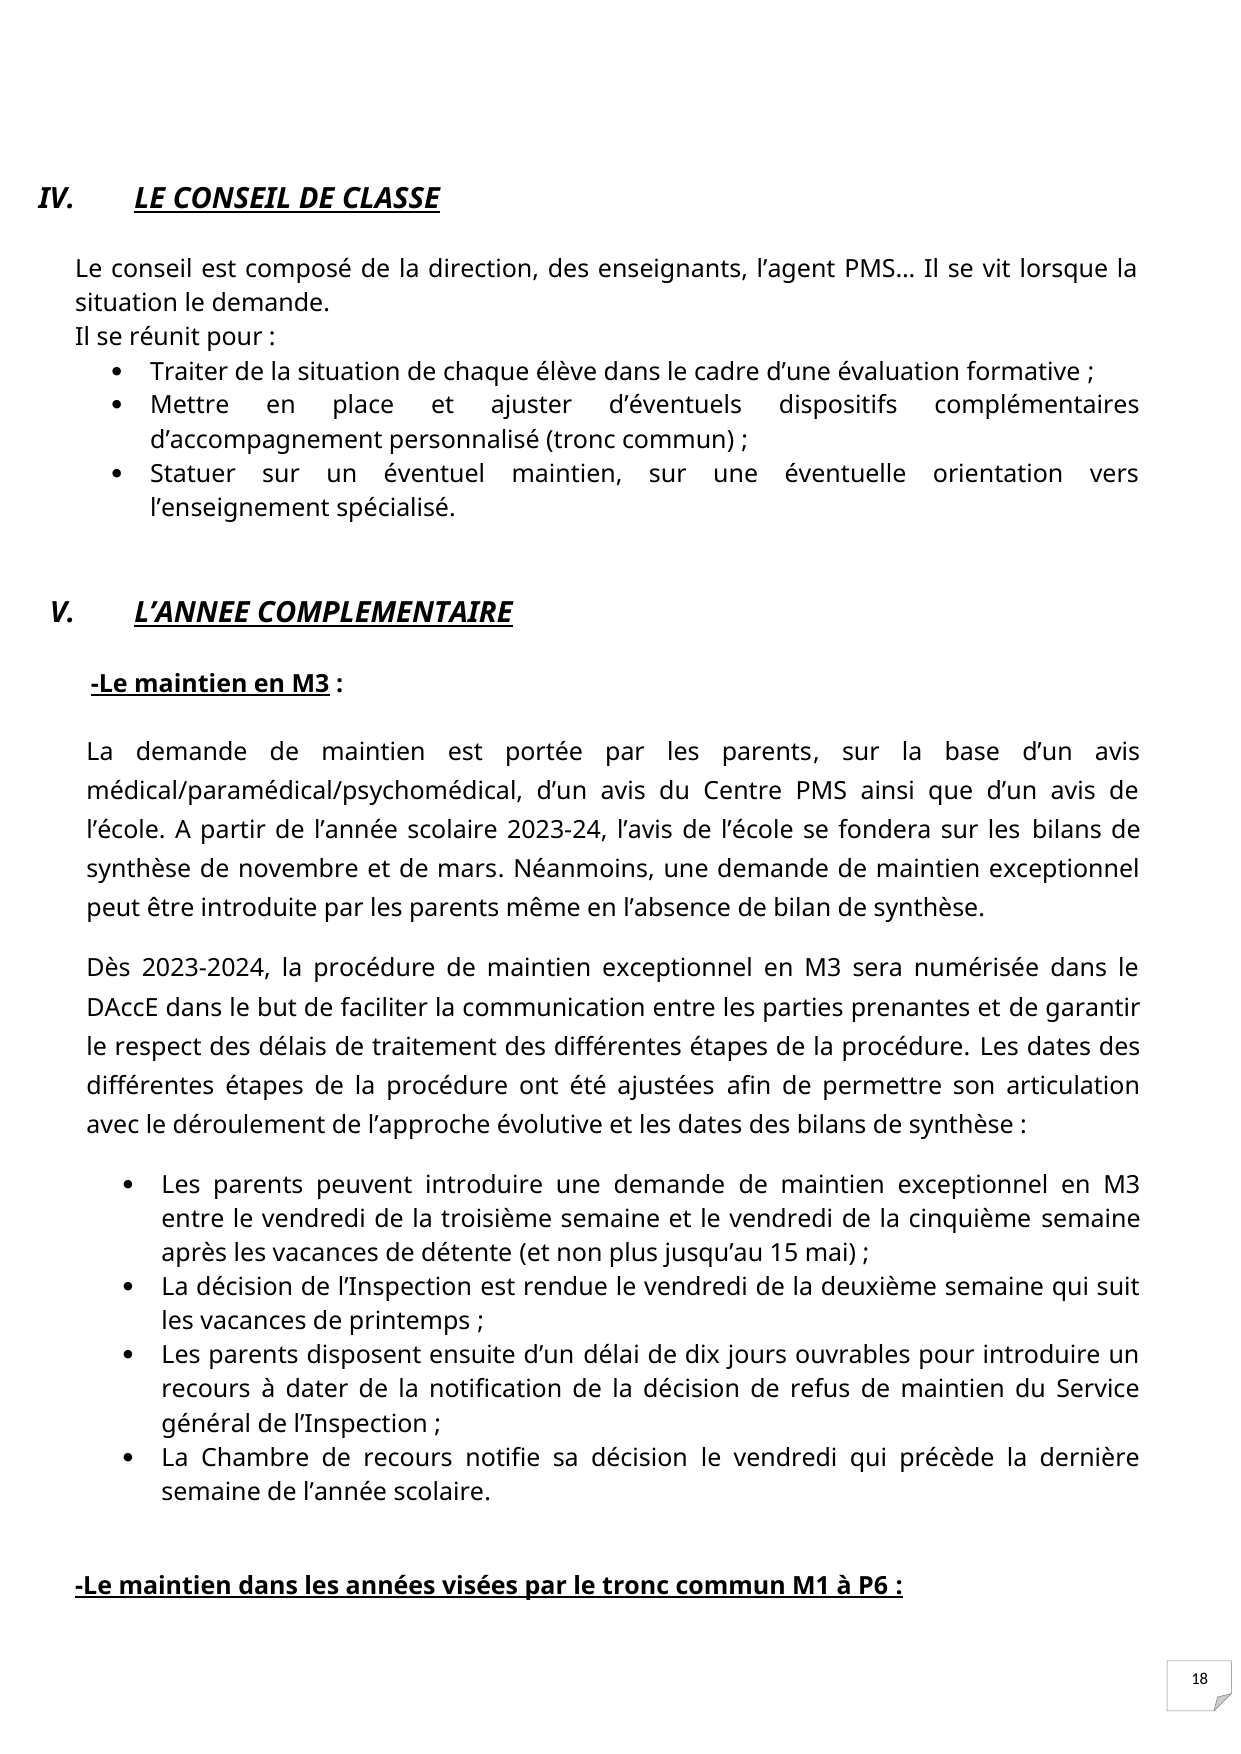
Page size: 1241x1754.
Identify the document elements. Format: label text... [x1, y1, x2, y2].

text -Le maintien en M3 : [91, 665, 1140, 699]
text Dès 2023-2024, la procédure de maintien exceptionnel en M3 sera numérisée dans le DAccE dans le but de faciliter la communication entre les parties prenantes et de garantir le respect des délais de traitement des différentes étapes de la procédure. Les dates des différentes étapes de la procédure ont été ajustées afin de permettre son articulation avec le déroulement de l’approche évolutive et les dates des bilans de synthèse : [86, 950, 1140, 1141]
list Statuer sur un éventuel maintien, sur une éventuelle orientation vers l’enseignement spécialisé. [112, 455, 1140, 523]
list Les parents peuvent introduire une demande de maintien exceptionnel en M3 entre le vendredi de la troisième semaine et le vendredi de la cinquième semaine après les vacances de détente (et non plus jusqu’au 15 mai) ; [124, 1167, 1140, 1269]
text -Le maintien dans les années visées par le tronc commun M1 à P6 : [75, 1567, 1165, 1601]
text La demande de maintien est portée par les parents, sur la base d’un avis médical/paramédical/psychomédical, d’un avis du Centre PMS ainsi que d’un avis de l’école. A partir de l’année scolaire 2023-24, l’avis de l’école se fondera sur les bilans de synthèse de novembre et de mars. Néanmoins, une demande de maintien exceptionnel peut être introduite par les parents même en l’absence de bilan de synthèse. [86, 733, 1140, 924]
list L’ANNEE COMPLEMENTAIRE [75, 592, 1165, 631]
list Mettre en place et ajuster d’éventuels dispositifs complémentaires d’accompagnement personnalisé (tronc commun) ; [112, 387, 1140, 455]
list LE CONSEIL DE CLASSE [75, 177, 1165, 217]
list Les parents disposent ensuite d’un délai de dix jours ouvrables pour introduire un recours à dater de la notification de la décision de refus de maintien du Service général de l’Inspection ; [124, 1337, 1140, 1439]
list La décision de l’Inspection est rendue le vendredi de la deuxième semaine qui suit les vacances de printemps ; [124, 1269, 1140, 1337]
list La Chambre de recours notifie sa décision le vendredi qui précède la dernière semaine de l’année scolaire. [124, 1439, 1140, 1507]
text Le conseil est composé de la direction, des enseignants, l’agent PMS… Il se vit lorsque la situation le demande. [75, 251, 1140, 319]
text Il se réunit pour : [75, 319, 1140, 353]
list Traiter de la situation de chaque élève dans le cadre d’une évaluation formative ; [112, 353, 1140, 387]
